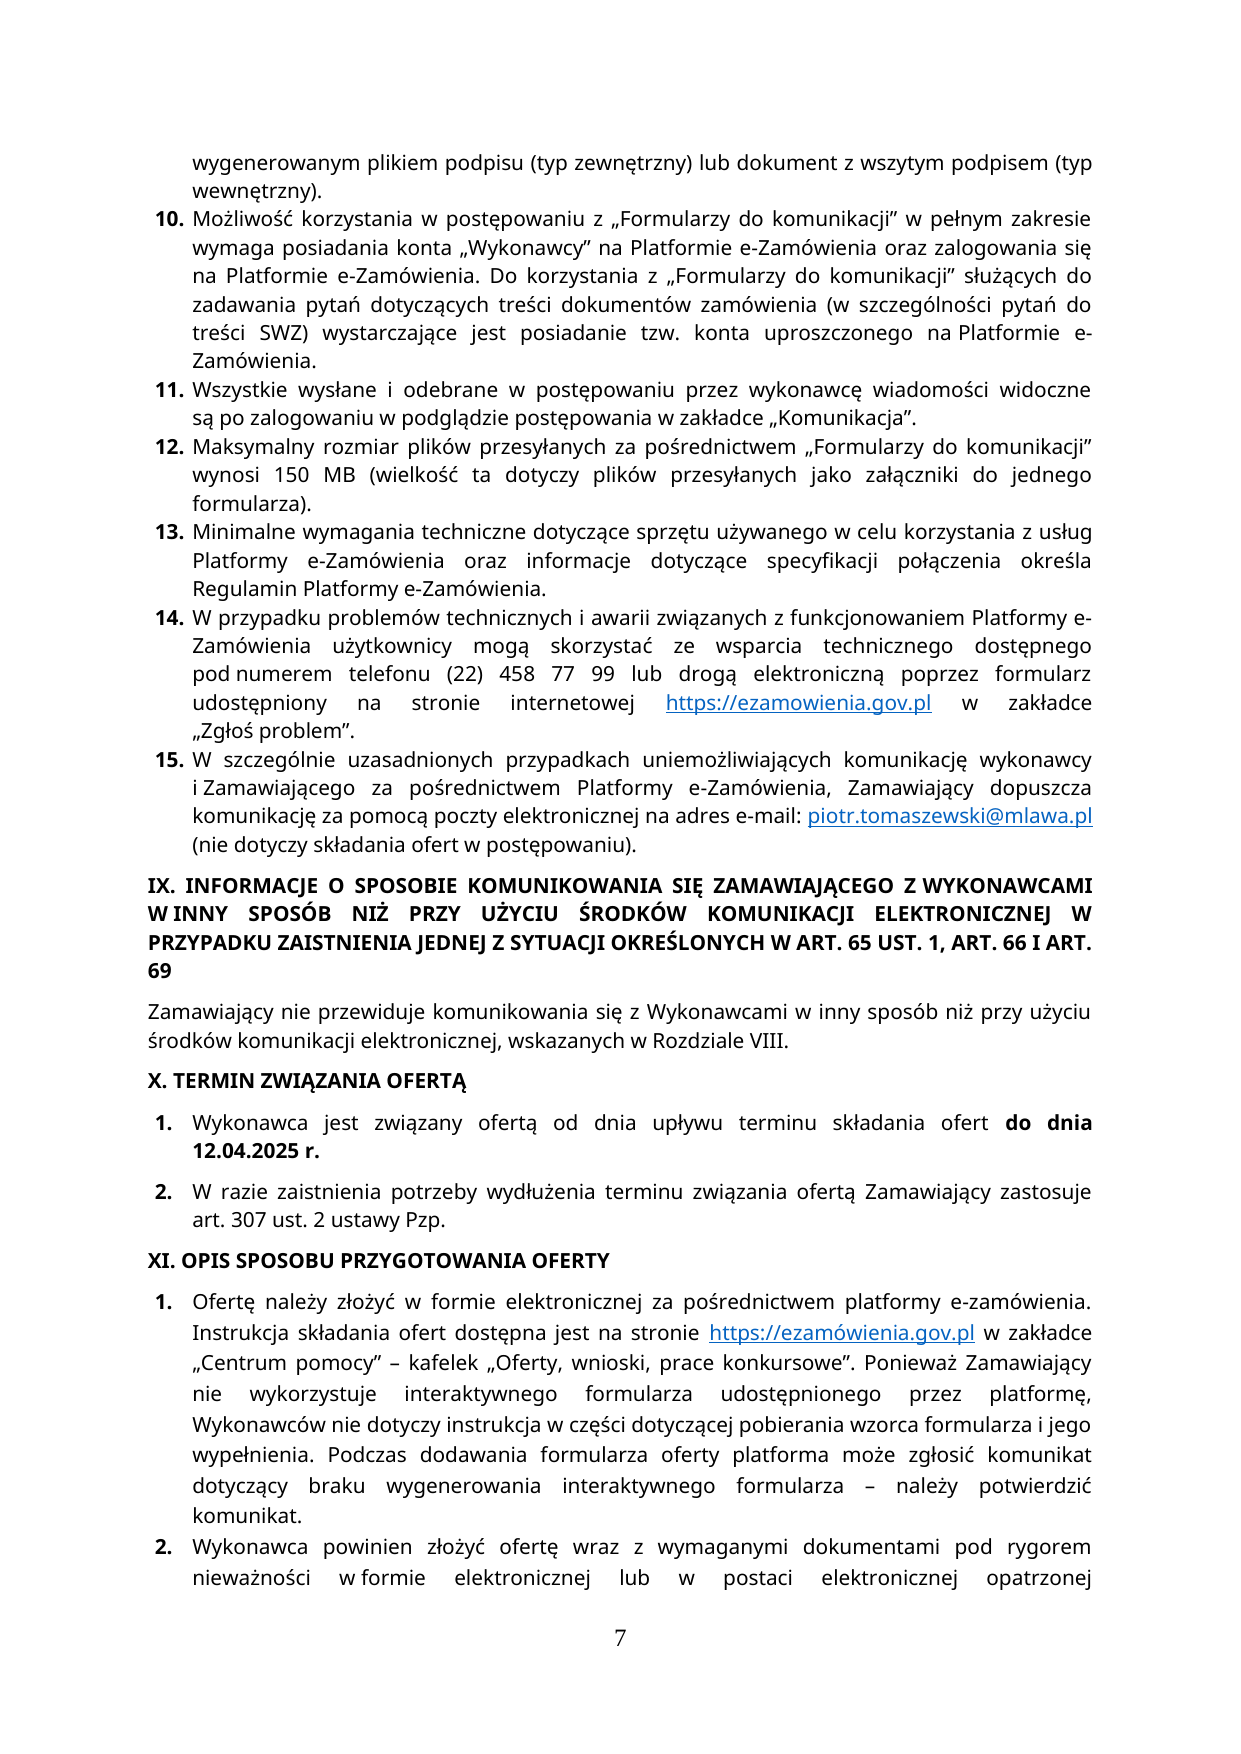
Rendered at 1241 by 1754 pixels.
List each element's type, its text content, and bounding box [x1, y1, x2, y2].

list W przypadku problemów technicznych i awarii związanych z funkcjonowaniem Platformy e-Zamówienia użytkownicy mogą skorzystać ze wsparcia technicznego dostępnego pod numerem telefonu (22) 458 77 99 lub drogą elektroniczną poprzez formularz udostępniony na stronie internetowej https://ezamowienia.gov.pl w zakładce „Zgłoś problem”. [154, 603, 1093, 745]
list Ofertę należy złożyć w formie elektronicznej za pośrednictwem platformy e-zamówienia. Instrukcja składania ofert dostępna jest na stronie https://ezamówienia.gov.pl w zakładce „Centrum pomocy” – kafelek „Oferty, wnioski, prace konkursowe”. Ponieważ Zamawiający nie wykorzystuje interaktywnego formularza udostępnionego przez platformę, Wykonawców nie dotyczy instrukcja w części dotyczącej pobierania wzorca formularza i jego wypełnienia. Podczas dodawania formularza oferty platforma może zgłosić komunikat dotyczący braku wygenerowania interaktywnego formularza – należy potwierdzić komunikat. [154, 1287, 1093, 1530]
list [154, 148, 1093, 204]
text Zamawiający nie przewiduje komunikowania się z Wykonawcami w inny sposób niż przy użyciu środków komunikacji elektronicznej, wskazanych w Rozdziale VIII. [148, 997, 1093, 1054]
subtitle Wykonawca jest związany ofertą od dnia upływu terminu składania ofert do dnia 12.04.2025 r. [154, 1108, 1093, 1164]
subtitle W razie zaistnienia potrzeby wydłużenia terminu związania ofertą Zamawiający zastosuje art. 307 ust. 2 ustawy Pzp. [154, 1177, 1093, 1234]
list Możliwość korzystania w postępowaniu z „Formularzy do komunikacji” w pełnym zakresie wymaga posiadania konta „Wykonawcy” na Platformie e-Zamówienia oraz zalogowania się na Platformie e-Zamówienia. Do korzystania z „Formularzy do komunikacji” służących do zadawania pytań dotyczących treści dokumentów zamówienia (w szczególności pytań do treści SWZ) wystarczające jest posiadanie tzw. konta uproszczonego na Platformie e-Zamówienia. [154, 204, 1093, 375]
subtitle XI. OPIS SPOSOBU PRZYGOTOWANIA OFERTY [148, 1246, 1093, 1275]
list Wszystkie wysłane i odebrane w postępowaniu przez wykonawcę wiadomości widoczne są po zalogowaniu w podglądzie postępowania w zakładce „Komunikacja”. [154, 375, 1093, 432]
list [154, 1532, 1093, 1591]
text IX. INFORMACJE O SPOSOBIE KOMUNIKOWANIA SIĘ ZAMAWIAJĄCEGO Z WYKONAWCAMI W INNY SPOSÓB NIŻ PRZY UŻYCIU ŚRODKÓW KOMUNIKACJI ELEKTRONICZNEJ W PRZYPADKU ZAISTNIENIA JEDNEJ Z SYTUACJI OKREŚLONYCH W ART. 65 UST. 1, ART. 66 I ART. 69 [148, 871, 1093, 985]
list Maksymalny rozmiar plików przesyłanych za pośrednictwem „Formularzy do komunikacji” wynosi 150 MB (wielkość ta dotyczy plików przesyłanych jako załączniki do jednego formularza). [154, 432, 1093, 517]
list W szczególnie uzasadnionych przypadkach uniemożliwiających komunikację wykonawcy i Zamawiającego za pośrednictwem Platformy e-Zamówienia, Zamawiający dopuszcza komunikację za pomocą poczty elektronicznej na adres e-mail: piotr.tomaszewski@mlawa.pl (nie dotyczy składania ofert w postępowaniu). [154, 745, 1093, 858]
list Minimalne wymagania techniczne dotyczące sprzętu używanego w celu korzystania z usług Platformy e-Zamówienia oraz informacje dotyczące specyfikacji połączenia określa Regulamin Platformy e-Zamówienia. [154, 517, 1093, 603]
text X. TERMIN ZWIĄZANIA OFERTĄ [148, 1067, 1093, 1095]
